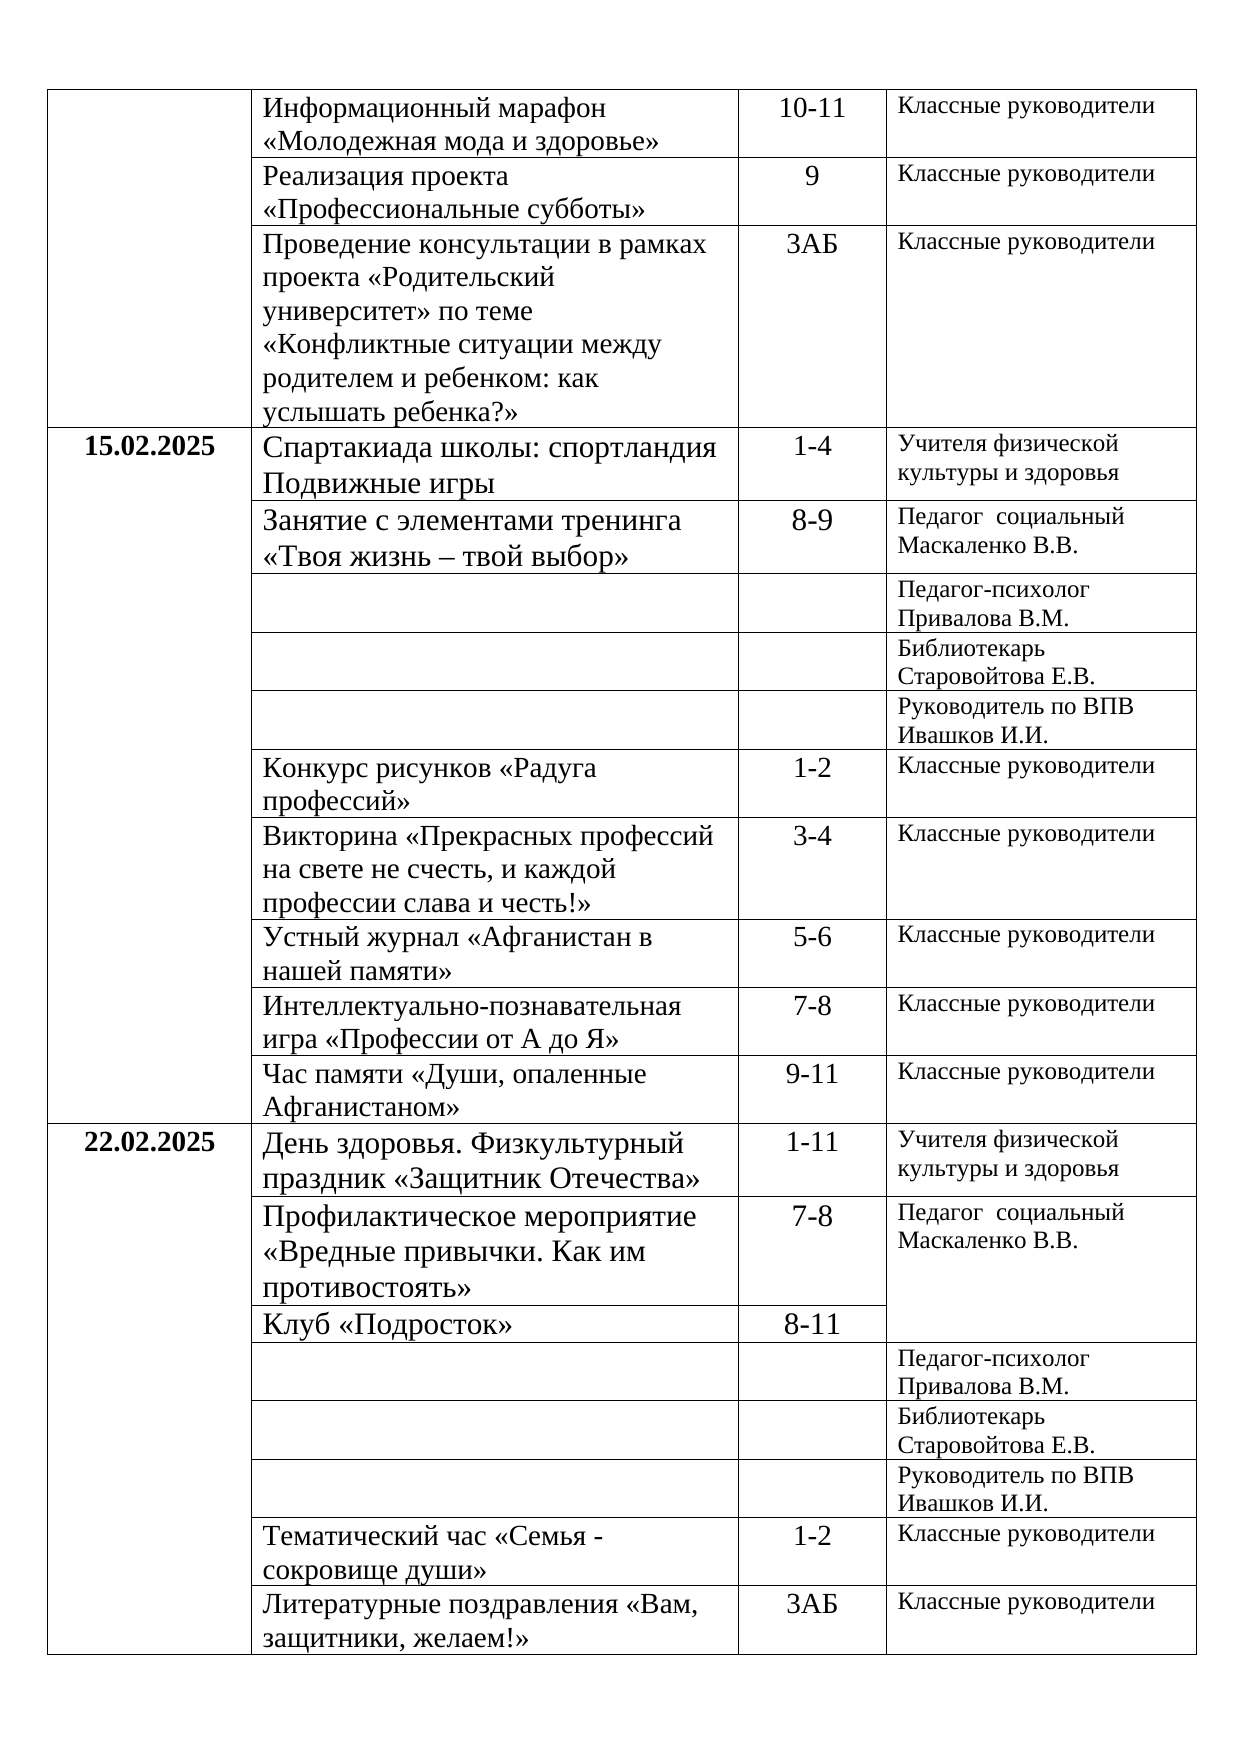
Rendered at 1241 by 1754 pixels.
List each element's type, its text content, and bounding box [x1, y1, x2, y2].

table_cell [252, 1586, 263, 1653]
table_cell Час памяти «Души, опаленные Афганистаном» [460, 1056, 738, 1123]
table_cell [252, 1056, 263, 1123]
table_cell Классные руководители [887, 988, 1196, 1055]
table_cell Литературные поздравления «Вам, защитники, желаем!» [529, 1586, 738, 1653]
table_cell 3АБ [739, 1586, 886, 1653]
table_cell Профилактическое мероприятие «Вредные привычки. Как им противостоять» [252, 1197, 738, 1304]
table_cell [252, 574, 738, 632]
table_cell Конкурс рисунков «Радуга профессий» [252, 750, 738, 817]
table_cell День здоровья. Физкультурный праздник «Защитник Отечества» [252, 1124, 738, 1196]
table_cell 9-11 [739, 1056, 886, 1123]
table_cell 7-8 [739, 988, 886, 1055]
table_cell 5-6 [739, 920, 886, 987]
table_cell [739, 1401, 886, 1459]
table_cell Руководитель по ВПВ Ивашков И.И. [887, 1460, 1196, 1517]
table_cell [739, 1460, 886, 1517]
table_cell Классные руководители [887, 750, 1196, 817]
table_cell Педагог социальный Маскаленко В.В. [887, 501, 1196, 573]
table_cell Клуб «Подросток» [252, 1306, 738, 1342]
table_cell 8-11 [739, 1306, 886, 1342]
table_cell Проведение консультации в рамках проекта «Родительский университет» по теме «Конфликтные ситуации между родителем и ребенком: как услышать ребенка?» [252, 226, 738, 427]
table_cell 1-2 [739, 1518, 886, 1585]
table_cell Классные руководители [887, 226, 1196, 427]
table_cell 3АБ [739, 226, 886, 427]
table_cell 15.02.2025 [48, 428, 251, 1123]
table_cell 7-8 [739, 1197, 886, 1304]
table_cell Учителя физической культуры и здоровья [887, 1124, 1196, 1196]
table_cell [739, 691, 886, 749]
table_cell [252, 633, 738, 690]
table_cell [252, 1343, 738, 1400]
table_cell Интеллектуально-познавательная игра «Профессии от А до Я» [619, 988, 738, 1055]
table_cell Учителя физической культуры и здоровья [887, 428, 1196, 500]
table_cell [739, 1343, 886, 1400]
table_cell Классные руководители [887, 158, 1196, 225]
table_cell [739, 633, 886, 690]
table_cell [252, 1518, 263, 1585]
table_cell Классные руководители [887, 1056, 1196, 1123]
table_cell 10-11 [739, 90, 886, 157]
table_cell Классные руководители [887, 920, 1196, 987]
table_cell 1-4 [739, 428, 886, 500]
table_cell Викторина «Прекрасных профессий на свете не счесть, и каждой профессии слава и честь!» [592, 818, 738, 918]
table_cell Руководитель по ВПВ Ивашков И.И. [887, 691, 1196, 749]
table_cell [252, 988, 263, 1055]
table_cell Реализация проекта «Профессиональные субботы» [509, 158, 738, 225]
table_cell Классные руководители [887, 1518, 1196, 1585]
table_cell 1-11 [739, 1124, 886, 1196]
table_cell Спартакиада школы: спортландия Подвижные игры [252, 428, 738, 500]
table_cell Устный журнал «Афганистан в нашей памяти» [252, 920, 738, 987]
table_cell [887, 1586, 1196, 1653]
table_cell [252, 1401, 738, 1459]
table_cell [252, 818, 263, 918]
table_cell Занятие с элементами тренинга «Твоя жизнь – твой выбор» [252, 501, 738, 573]
table_cell Библиотекарь Старовойтова Е.В. [887, 633, 1196, 690]
table_cell 22.02.2025 [48, 1124, 251, 1653]
table_cell Классные руководители [887, 818, 1196, 918]
table_cell Библиотекарь Старовойтова Е.В. [887, 1401, 1196, 1459]
table_cell 9 [739, 158, 886, 225]
table_cell [252, 1460, 738, 1517]
table_cell [252, 691, 738, 749]
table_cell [887, 90, 1196, 157]
table_cell 8-9 [739, 501, 886, 573]
table_cell [739, 574, 886, 632]
table_cell Педагог социальный Маскаленко В.В. [887, 1197, 1196, 1342]
table_cell Педагог-психолог Привалова В.М. [887, 574, 1196, 632]
table_cell 1-2 [739, 750, 886, 817]
table_cell Информационный марафон «Молодежная мода и здоровье» [606, 90, 738, 157]
table_cell 3-4 [739, 818, 886, 918]
table_cell Педагог-психолог Привалова В.М. [887, 1343, 1196, 1400]
table_cell Тематический час «Семья - сокровище души» [487, 1518, 738, 1585]
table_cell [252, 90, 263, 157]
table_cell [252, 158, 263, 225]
